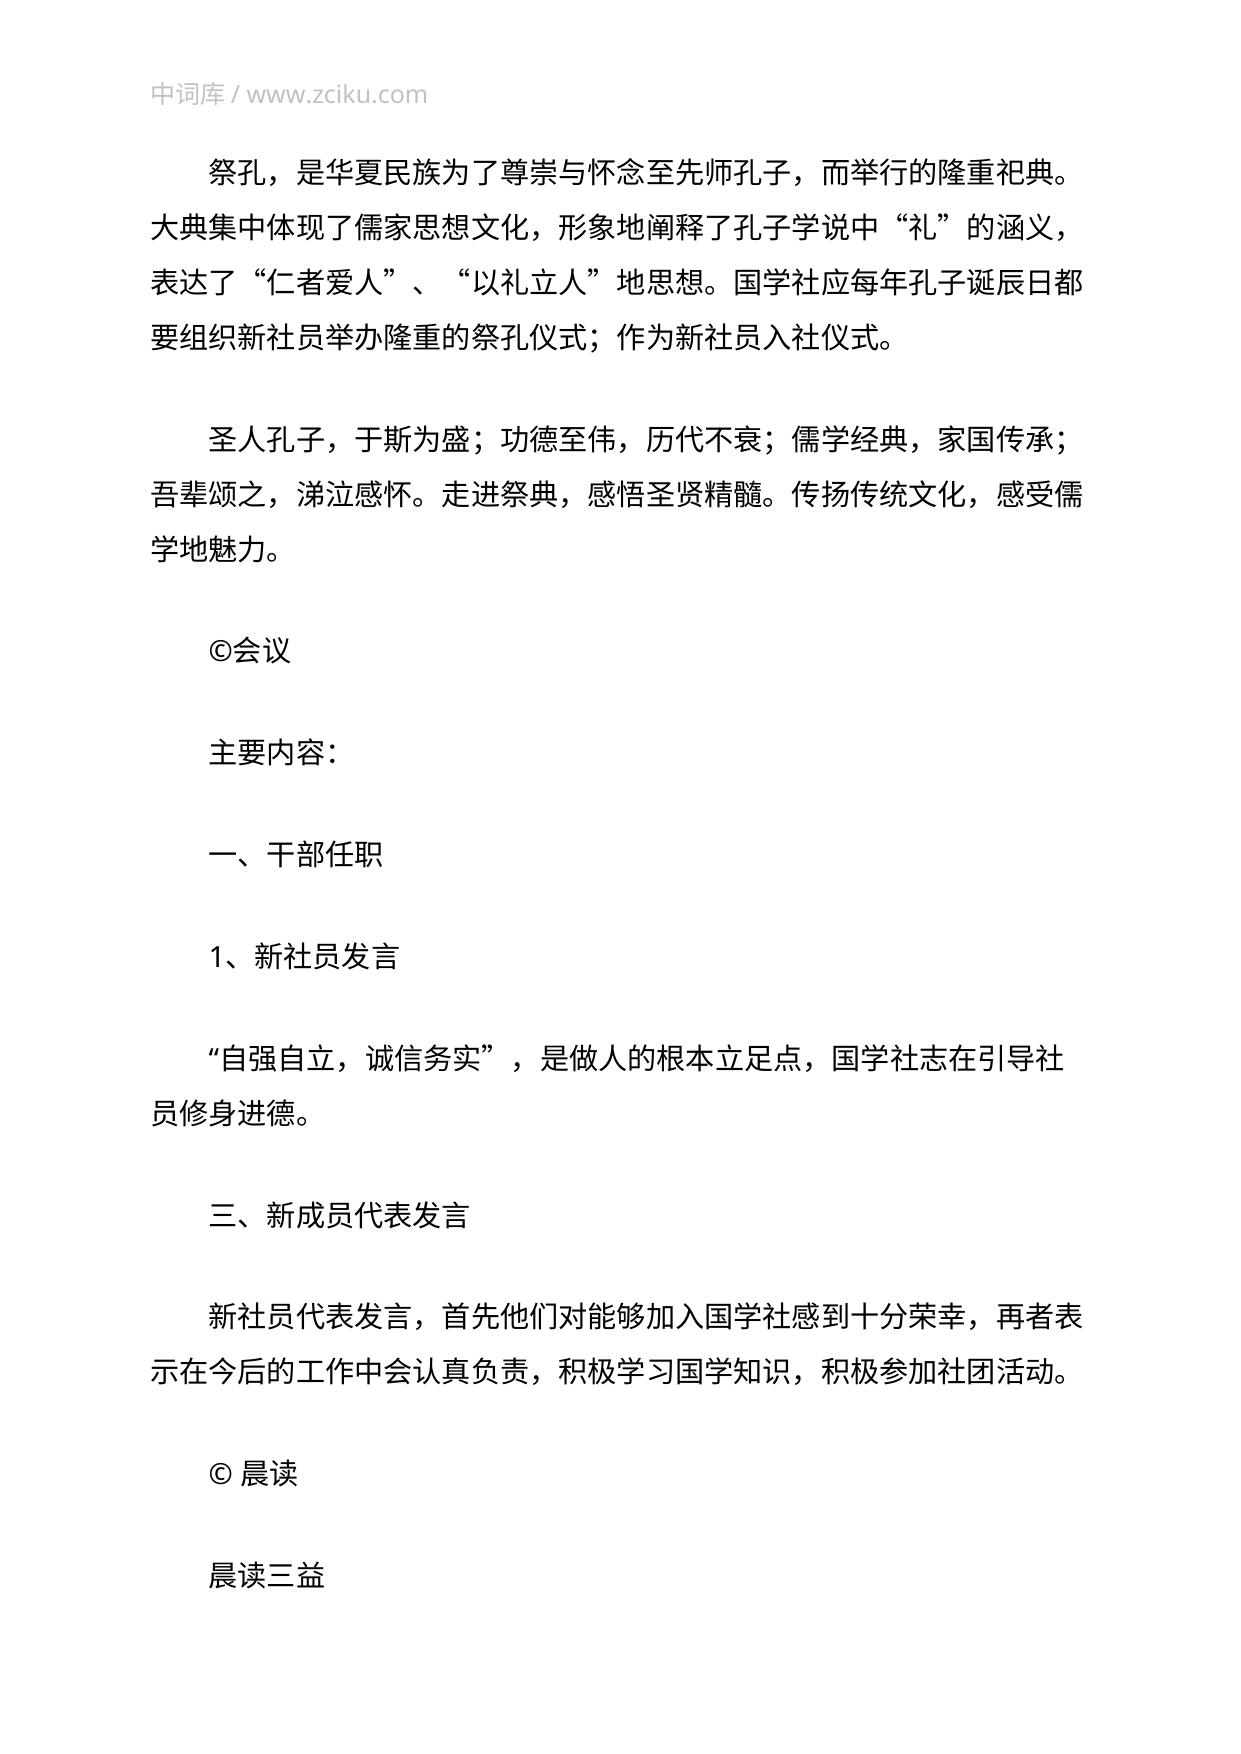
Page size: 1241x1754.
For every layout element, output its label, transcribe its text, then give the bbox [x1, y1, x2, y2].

text 主要内容： [150, 730, 1090, 772]
text 晨读三益 [150, 1553, 1090, 1595]
text ©会议 [150, 628, 1090, 670]
text 圣人孔子，于斯为盛；功德至伟，历代不衰；儒学经典，家国传承；吾辈颂之，涕泣感怀。走进祭典，感悟圣贤精髓。传扬传统文化，感受儒学地魅力。 [150, 416, 1090, 568]
text “自强自立，诚信务实”，是做人的根本立足点，国学社志在引导社员修身进德。 [150, 1036, 1090, 1133]
text 1、新社员发言 [150, 933, 1090, 976]
text 新社员代表发言，首先他们对能够加入国学社感到十分荣幸，再者表示在今后的工作中会认真负责，积极学习国学知识，积极参加社团活动。 [150, 1294, 1090, 1391]
text 三、新成员代表发言 [150, 1192, 1090, 1234]
text 一、干部任职 [150, 832, 1090, 874]
text 祭孔，是华夏民族为了尊崇与怀念至先师孔子，而举行的隆重祀典。大典集中体现了儒家思想文化，形象地阐释了孔子学说中“礼”的涵义，表达了“仁者爱人”、“以礼立人”地思想。国学社应每年孔子诞辰日都要组织新社员举办隆重的祭孔仪式；作为新社员入社仪式。 [150, 150, 1090, 357]
text © 晨读 [150, 1451, 1090, 1493]
